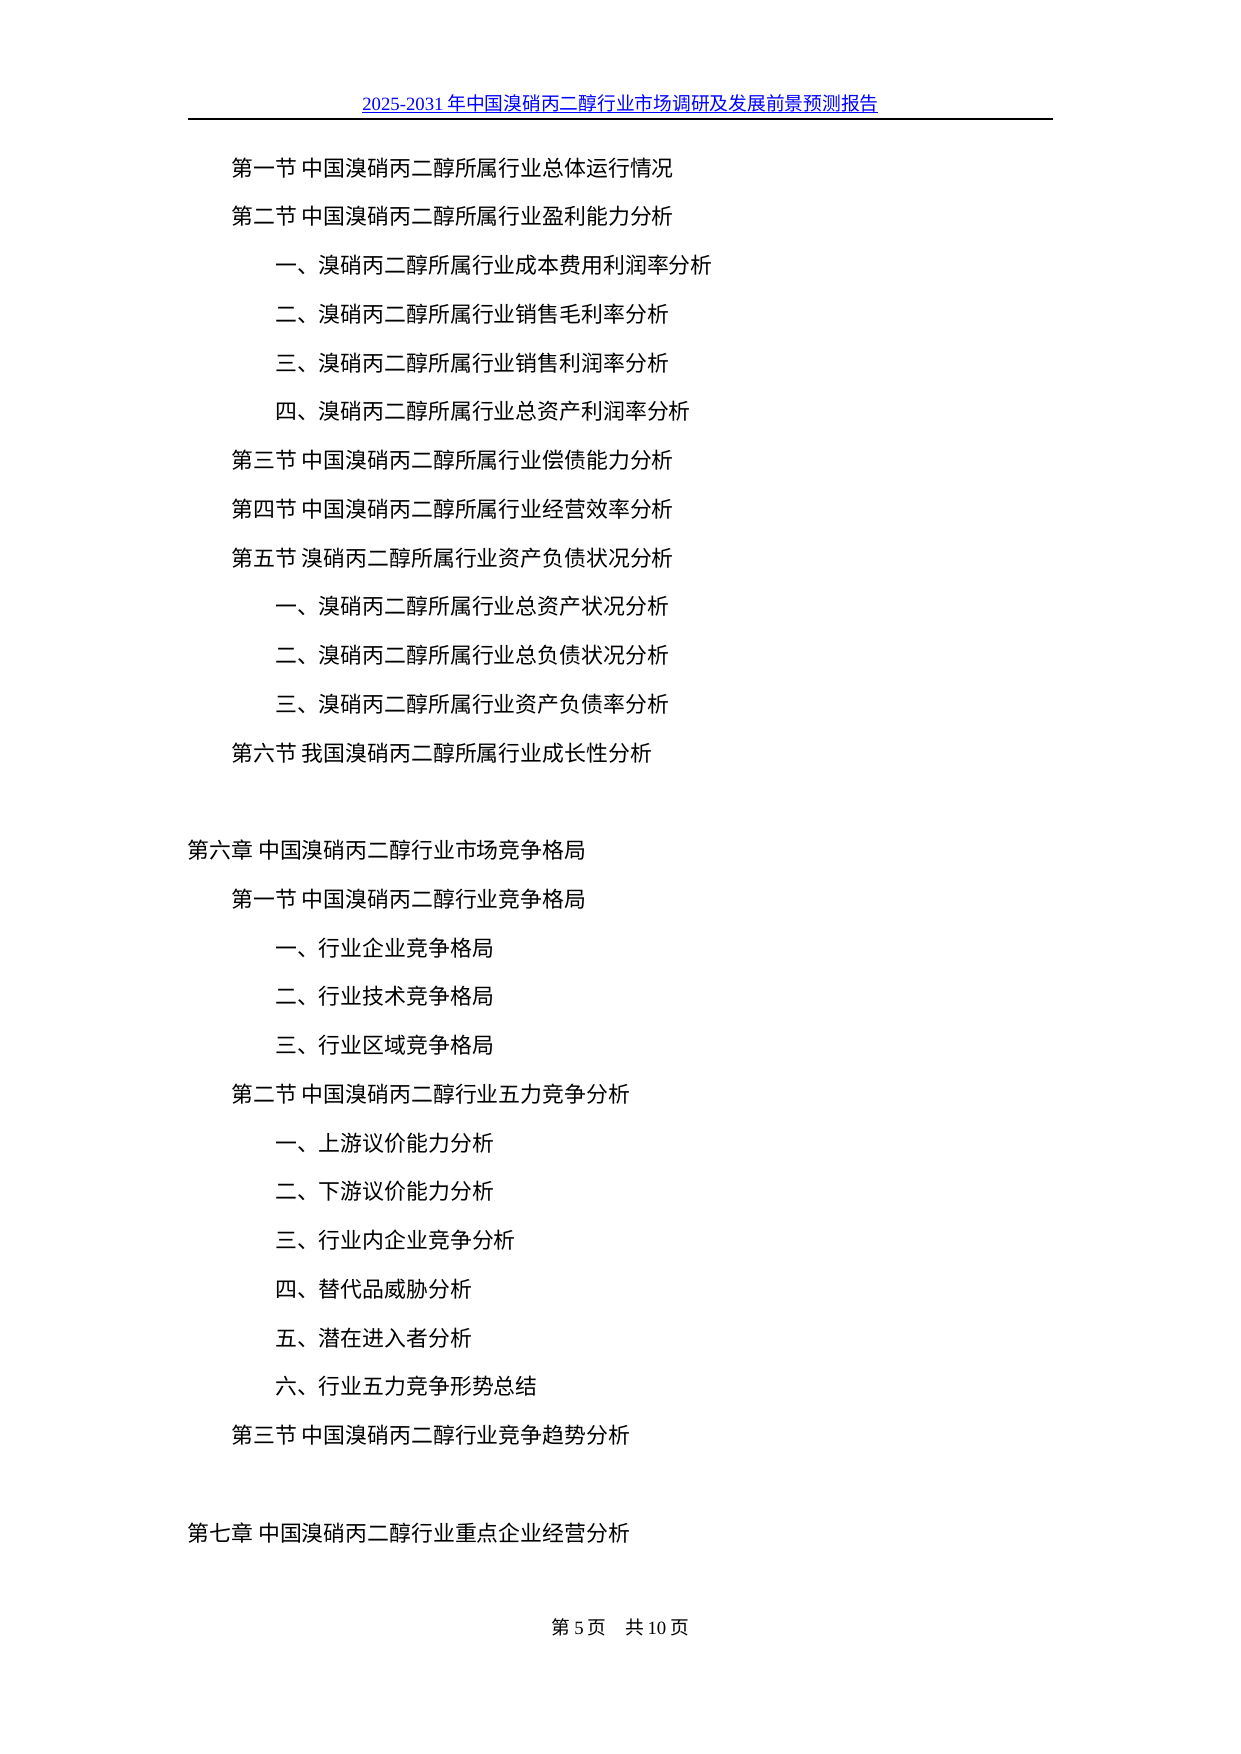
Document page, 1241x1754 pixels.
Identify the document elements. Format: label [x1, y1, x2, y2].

text [187, 150, 1053, 1548]
